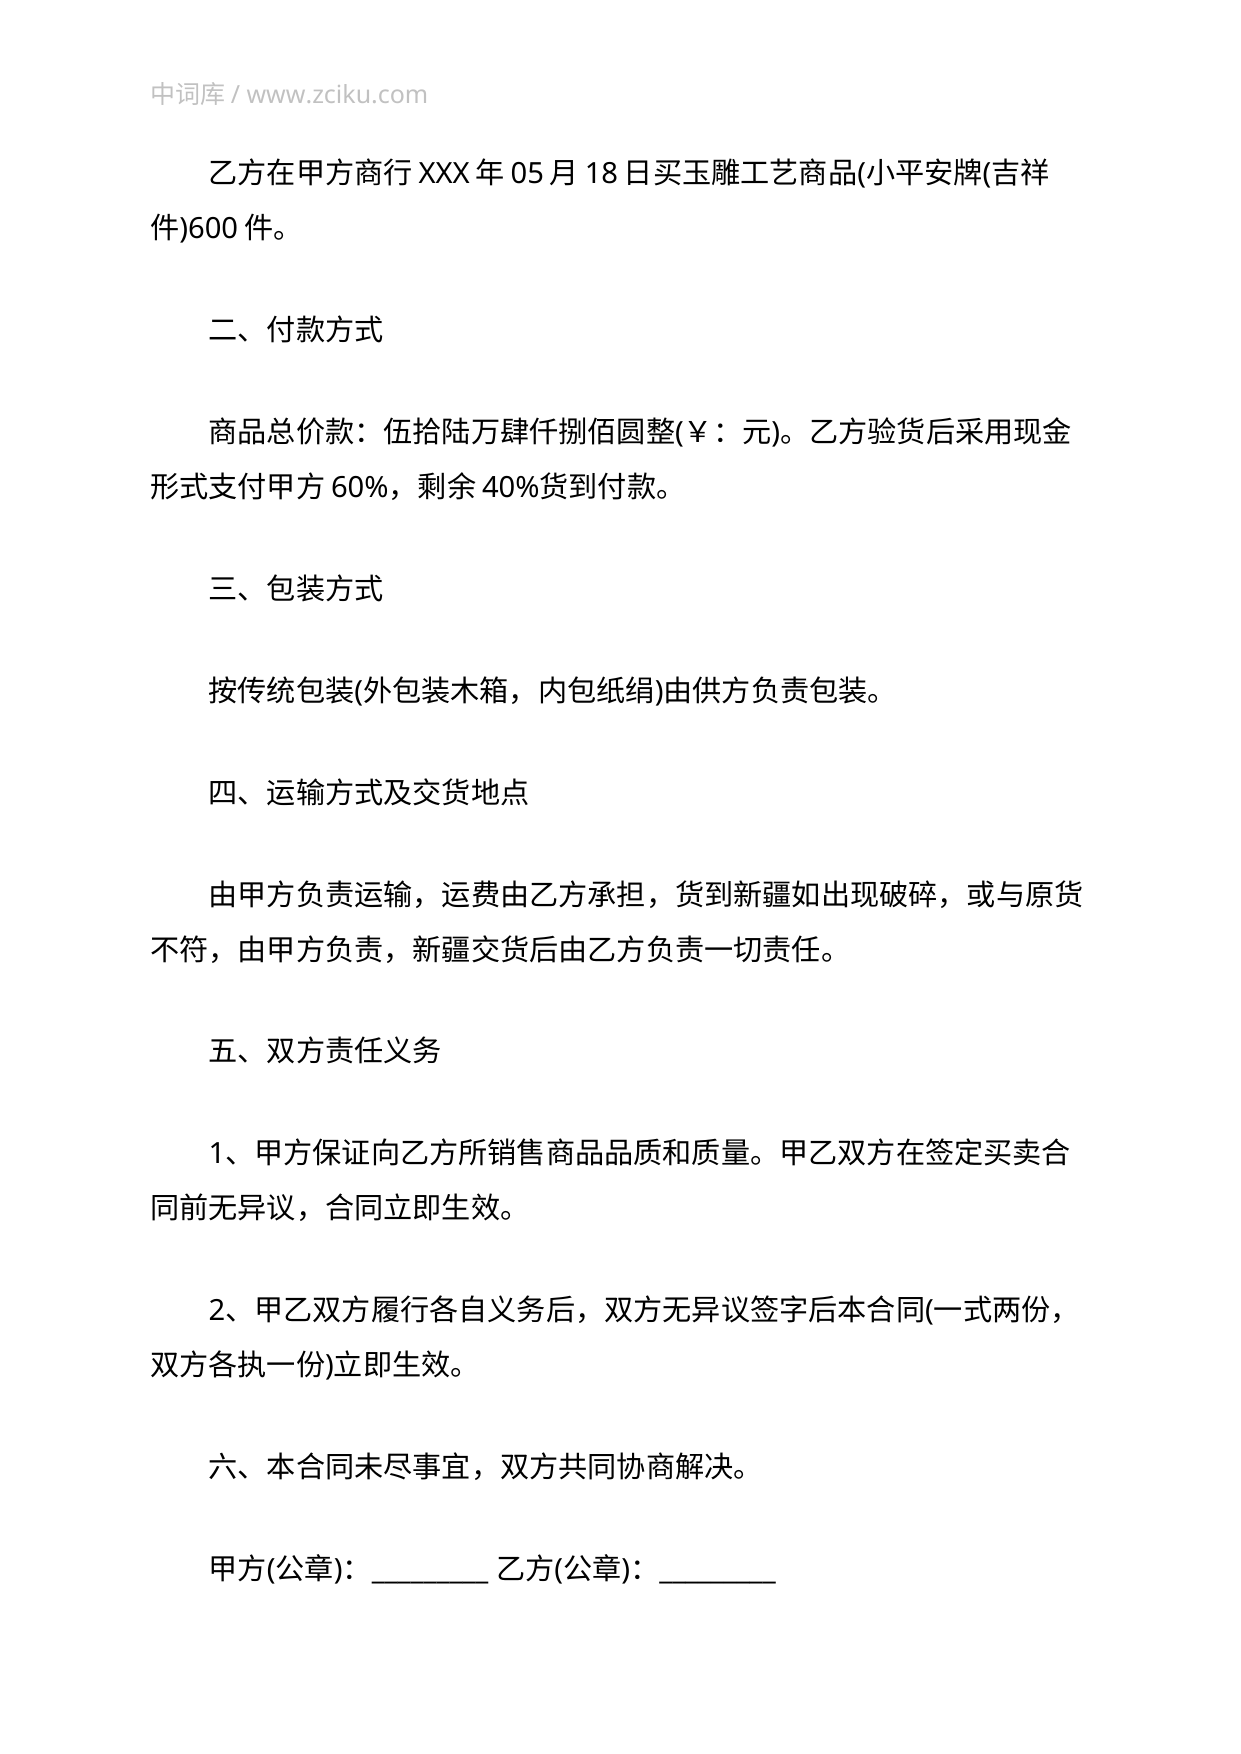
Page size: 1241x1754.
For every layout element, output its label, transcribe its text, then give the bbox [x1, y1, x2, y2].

text 2、甲乙双方履行各自义务后，双方无异议签字后本合同(一式两份，双方各执一份)立即生效。 [150, 1286, 1090, 1384]
text 三、包装方式 [150, 566, 1090, 608]
text 按传统包装(外包装木箱，内包纸绢)由供方负责包装。 [150, 667, 1090, 710]
text 五、双方责任义务 [150, 1028, 1090, 1070]
text 由甲方负责运输，运费由乙方承担，货到新疆如出现破碎，或与原货不符，由甲方负责，新疆交货后由乙方负责一切责任。 [150, 871, 1090, 968]
text 乙方在甲方商行XXX年05月18日买玉雕工艺商品(小平安牌(吉祥件)600件。 [150, 150, 1090, 247]
text 二、付款方式 [150, 307, 1090, 349]
text 甲方(公章)：_________ 乙方(公章)：_________ [150, 1545, 1090, 1588]
text 商品总价款：伍拾陆万肆仟捌佰圆整(￥：元)。乙方验货后采用现金形式支付甲方60%，剩余40%货到付款。 [150, 409, 1090, 506]
text 四、运输方式及交货地点 [150, 769, 1090, 812]
text 六、本合同未尽事宜，双方共同协商解决。 [150, 1443, 1090, 1486]
text 1、甲方保证向乙方所销售商品品质和质量。甲乙双方在签定买卖合同前无异议，合同立即生效。 [150, 1130, 1090, 1227]
